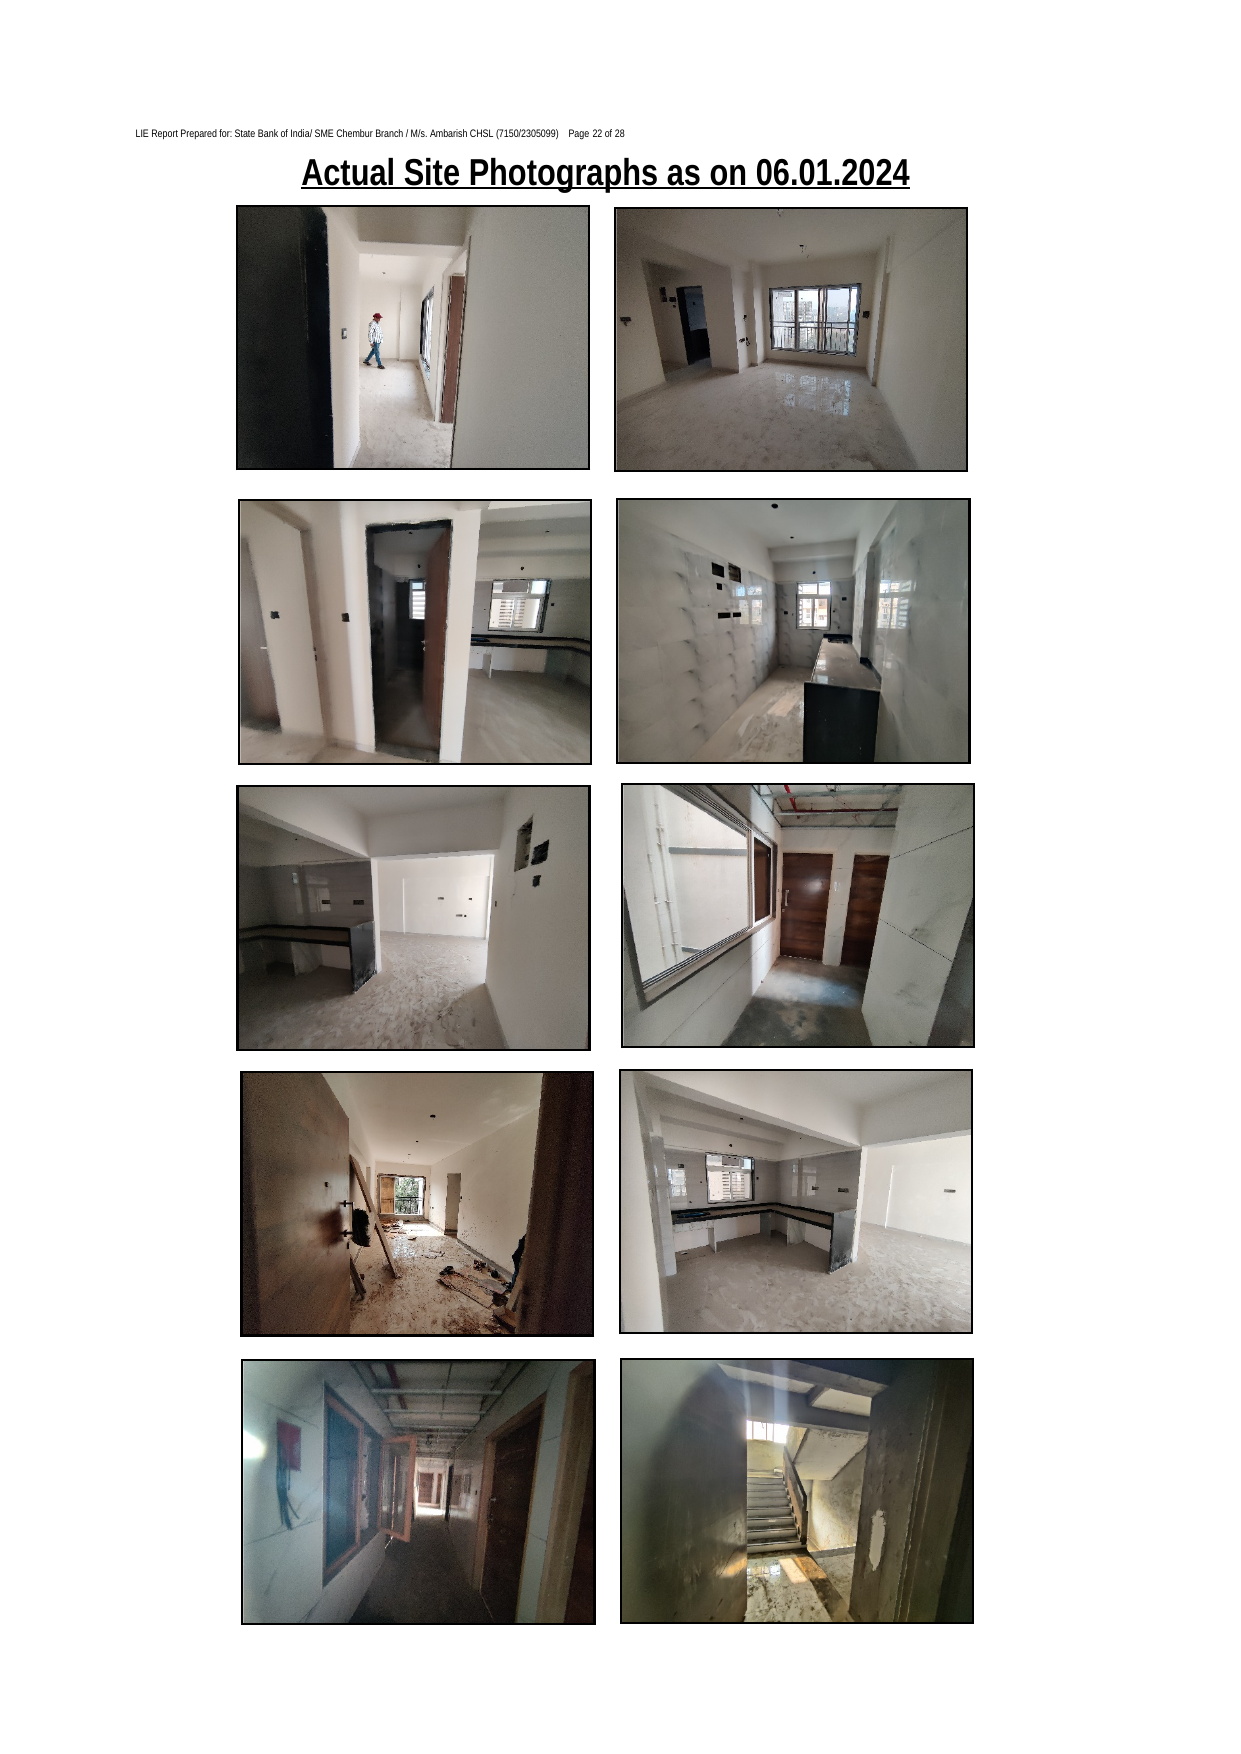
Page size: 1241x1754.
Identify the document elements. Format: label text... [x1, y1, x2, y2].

picture [243, 1361, 593, 1623]
text Actual Site Photographs as on 06.01.2024 [133, 150, 1078, 193]
picture [616, 209, 966, 470]
picture [238, 207, 588, 468]
picture [618, 500, 968, 762]
picture [243, 1073, 592, 1334]
picture [623, 785, 973, 1046]
picture [240, 501, 590, 763]
picture [621, 1071, 971, 1332]
picture [239, 787, 588, 1049]
picture [622, 1360, 972, 1622]
